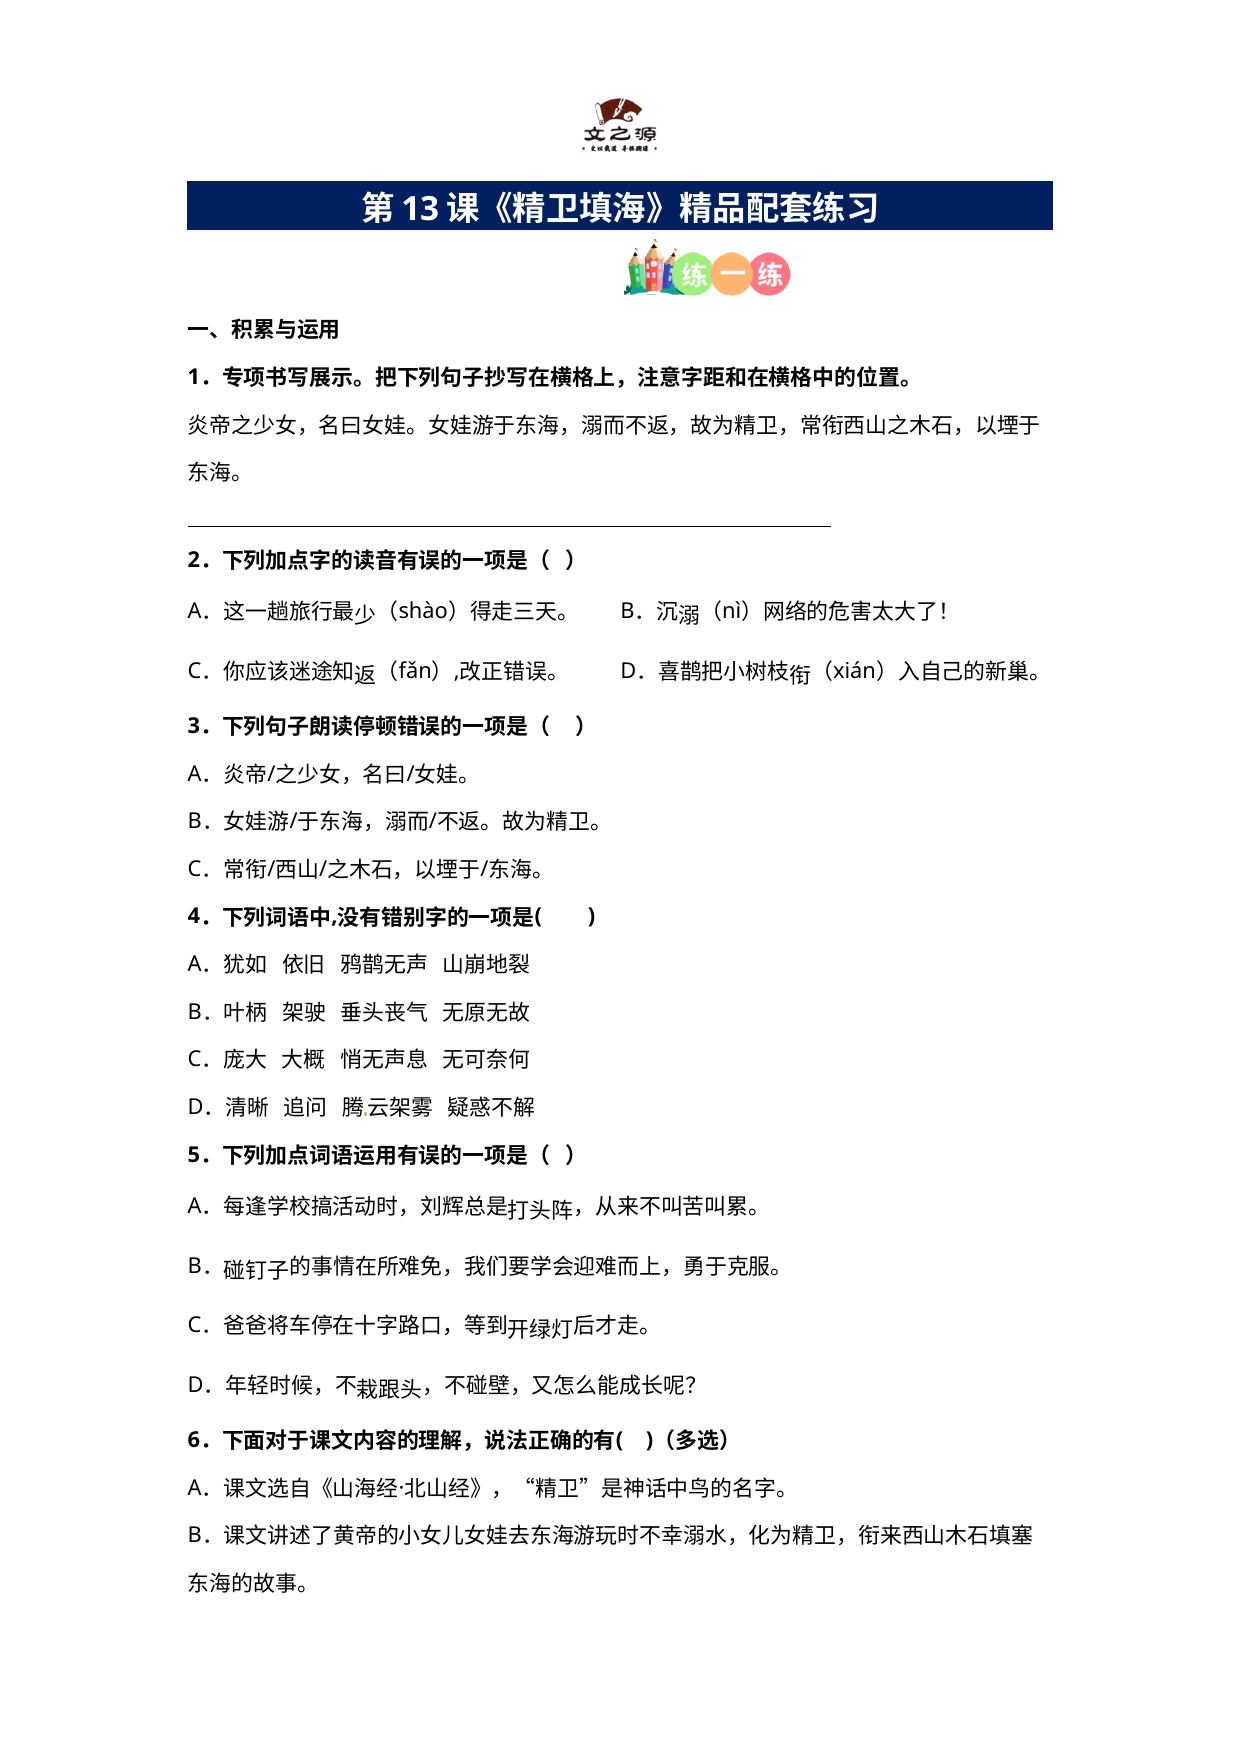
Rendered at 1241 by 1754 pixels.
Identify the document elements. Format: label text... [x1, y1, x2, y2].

picture [624, 233, 799, 297]
text 1．专项书写展示。把下列句子抄写在横格上，注意字距和在横格中的位置。 [187, 360, 1053, 392]
text 第13课《精卫填海》精品配套练习 [187, 181, 1053, 230]
text B．叶柄 架驶 垂头丧气 无原无故 [187, 995, 1053, 1027]
text C．你应该迷途知返（fǎn）,改正错误。 D．喜鹊把小树枝衔（xián）入自己的新巢。 [187, 650, 1053, 689]
text 3．下列句子朗读停顿错误的一项是（ ） [187, 709, 1053, 741]
picture [543, 75, 698, 180]
text A．每逢学校搞活动时，刘辉总是打头阵，从来不叫苦叫累。 [187, 1185, 1053, 1225]
text C．常衔/西山/之木石，以堙于/东海。 [187, 852, 1053, 884]
text D．年轻时候，不栽跟头，不碰壁，又怎么能成长呢？ [187, 1364, 1053, 1403]
text 4．下列词语中,没有错别字的一项是( ) [187, 899, 1053, 931]
text D．清晰 追问 腾云架雾 疑惑不解 [187, 1090, 1053, 1122]
text C．庞大 大概 悄无声息 无可奈何 [187, 1042, 1053, 1074]
text A．这一趟旅行最少（shào）得走三天。 B．沉溺（nì）网络的危害太大了！ [187, 590, 1053, 630]
list 积累与运用 [187, 230, 1053, 344]
text B．碰钉子的事情在所难免，我们要学会迎难而上，勇于克服。 [187, 1245, 1053, 1284]
text B．课文讲述了黄帝的小女儿女娃去东海游玩时不幸溺水，化为精卫，衔来西山木石填塞东海的故事。 [187, 1518, 1053, 1598]
text B．女娃游/于东海，溺而/不返。故为精卫。 [187, 804, 1053, 836]
text 炎帝之少女，名曰女娃。女娃游于东海，溺而不返，故为精卫，常衔西山之木石，以堙于东海。 [187, 408, 1053, 487]
text 5．下列加点词语运用有误的一项是（ ） [187, 1138, 1053, 1169]
text A．炎帝/之少女，名曰/女娃。[来源:学&科&网] [187, 757, 1053, 788]
text 6．下面对于课文内容的理解，说法正确的有( )（多选） [187, 1423, 1053, 1455]
text A．犹如 依旧 鸦鹊无声 山崩地裂 [187, 947, 1053, 979]
text 2．下列加点字的读音有误的一项是（ ） [187, 543, 1053, 574]
text A．课文选自《山海经·北山经》，“精卫”是神话中鸟的名字。 [187, 1471, 1053, 1502]
text C．爸爸将车停在十字路口，等到开绿灯后才走。 [187, 1304, 1053, 1344]
